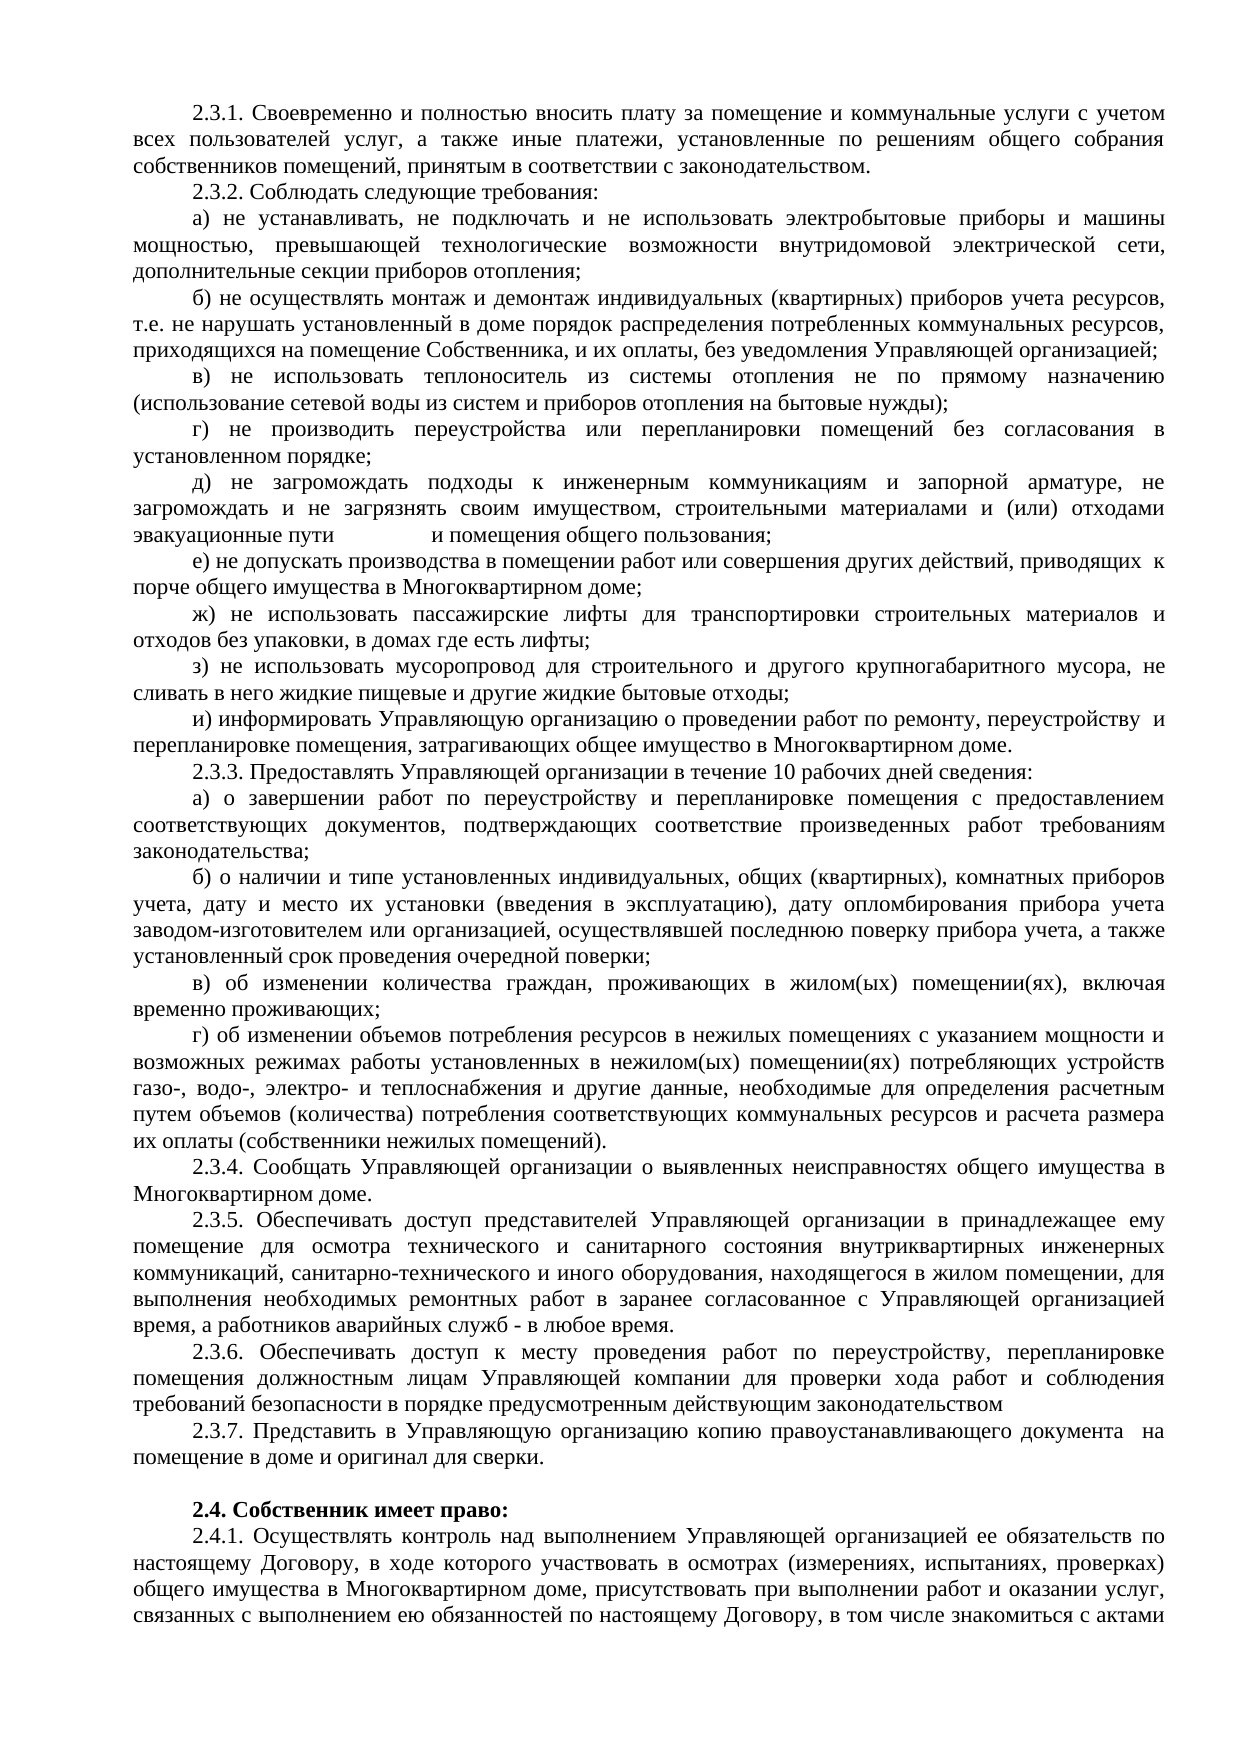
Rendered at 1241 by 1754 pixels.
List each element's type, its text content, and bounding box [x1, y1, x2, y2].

text в) об изменении количества граждан, проживающих в жилом(ых) помещении(ях), включая временно проживающих; [133, 969, 1167, 1021]
text ж) не использовать пассажирские лифты для транспортировки строительных материалов и отходов без упаковки, в домах где есть лифты; [133, 600, 1167, 652]
text б) не осуществлять монтаж и демонтаж индивидуальных (квартирных) приборов учета ресурсов, т.е. не нарушать установленный в доме порядок распределения потребленных коммунальных ресурсов, приходящихся на помещение Собственника, и их оплаты, без уведомления Управляющей организацией; [133, 283, 1167, 363]
text и) информировать Управляющую организацию о проведении работ по ремонту, переустройству и перепланировке помещения, затрагивающих общее имущество в Многоквартирном доме. [133, 705, 1167, 758]
text а) о завершении работ по переустройству и перепланировке помещения с предоставлением соответствующих документов, подтверждающих соответствие произведенных работ требованиям законодательства; [133, 784, 1167, 863]
text 2.3.3. Предоставлять Управляющей организации в течение 10 рабочих дней сведения: [133, 758, 1167, 784]
text е) не допускать производства в помещении работ или совершения других действий, приводящих к порче общего имущества в Многоквартирном доме; [133, 547, 1167, 600]
text б) о наличии и типе установленных индивидуальных, общих (квартирных), комнатных приборов учета, дату и место их установки (введения в эксплуатацию), дату опломбирования прибора учета заводом-изготовителем или организацией, осуществлявшей последнюю поверку прибора учета, а также установленный срок проведения очередной поверки; [133, 863, 1167, 969]
text з) не использовать мусоропровод для строительного и другого крупногабаритного мусора, не сливать в него жидкие пищевые и другие жидкие бытовые отходы; [133, 652, 1167, 705]
text д) не загромождать подходы к инженерным коммуникациям и запорной арматуре, не загромождать и не загрязнять своим имуществом, строительными материалами и (или) отходами эвакуационные пути и помещения общего пользования; [133, 468, 1167, 547]
text 2.3.4. Сообщать Управляющей организации о выявленных неисправностях общего имущества в Многоквартирном доме. [133, 1153, 1167, 1206]
text г) не производить переустройства или перепланировки помещений без согласования в установленном порядке; [133, 415, 1167, 468]
text а) не устанавливать, не подключать и не использовать электробытовые приборы и машины мощностью, превышающей технологические возможности внутридомовой электрической сети, дополнительные секции приборов отопления; [133, 204, 1167, 283]
text 2.3.6. Обеспечивать доступ к месту проведения работ по переустройству, перепланировке помещения должностным лицам Управляющей компании для проверки хода работ и соблюдения требований безопасности в порядке предусмотренным действующим законодательством [133, 1338, 1167, 1417]
text 2.4. Собственник имеет право: [133, 1496, 1167, 1522]
text в) не использовать теплоноситель из системы отопления не по прямому назначению (использование сетевой воды из систем и приборов отопления на бытовые нужды); [133, 363, 1167, 415]
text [133, 1522, 1167, 1628]
text 2.3.7. Представить в Управляющую организацию копию правоустанавливающего документа на помещение в доме и оригинал для сверки. [133, 1417, 1167, 1469]
text 2.3.2. Соблюдать следующие требования: [133, 178, 1167, 204]
text г) об изменении объемов потребления ресурсов в нежилых помещениях с указанием мощности и возможных режимах работы установленных в нежилом(ых) помещении(ях) потребляющих устройств газо-, водо-, электро- и теплоснабжения и другие данные, необходимые для определения расчетным путем объемов (количества) потребления соответствующих коммунальных ресурсов и расчета размера их оплаты (собственники нежилых помещений). [133, 1021, 1167, 1153]
text 2.3.1. Своевременно и полностью вносить плату за помещение и коммунальные услуги с учетом всех пользователей услуг, а также иные платежи, установленные по решениям общего собрания собственников помещений, принятым в соответствии с законодательством. [133, 99, 1167, 178]
text 2.3.5. Обеспечивать доступ представителей Управляющей организации в принадлежащее ему помещение для осмотра технического и санитарного состояния внутриквартирных инженерных коммуникаций, санитарно-технического и иного оборудования, находящегося в жилом помещении, для выполнения необходимых ремонтных работ в заранее согласованное с Управляющей организацией время, а работников аварийных служб - в любое время. [133, 1206, 1167, 1338]
